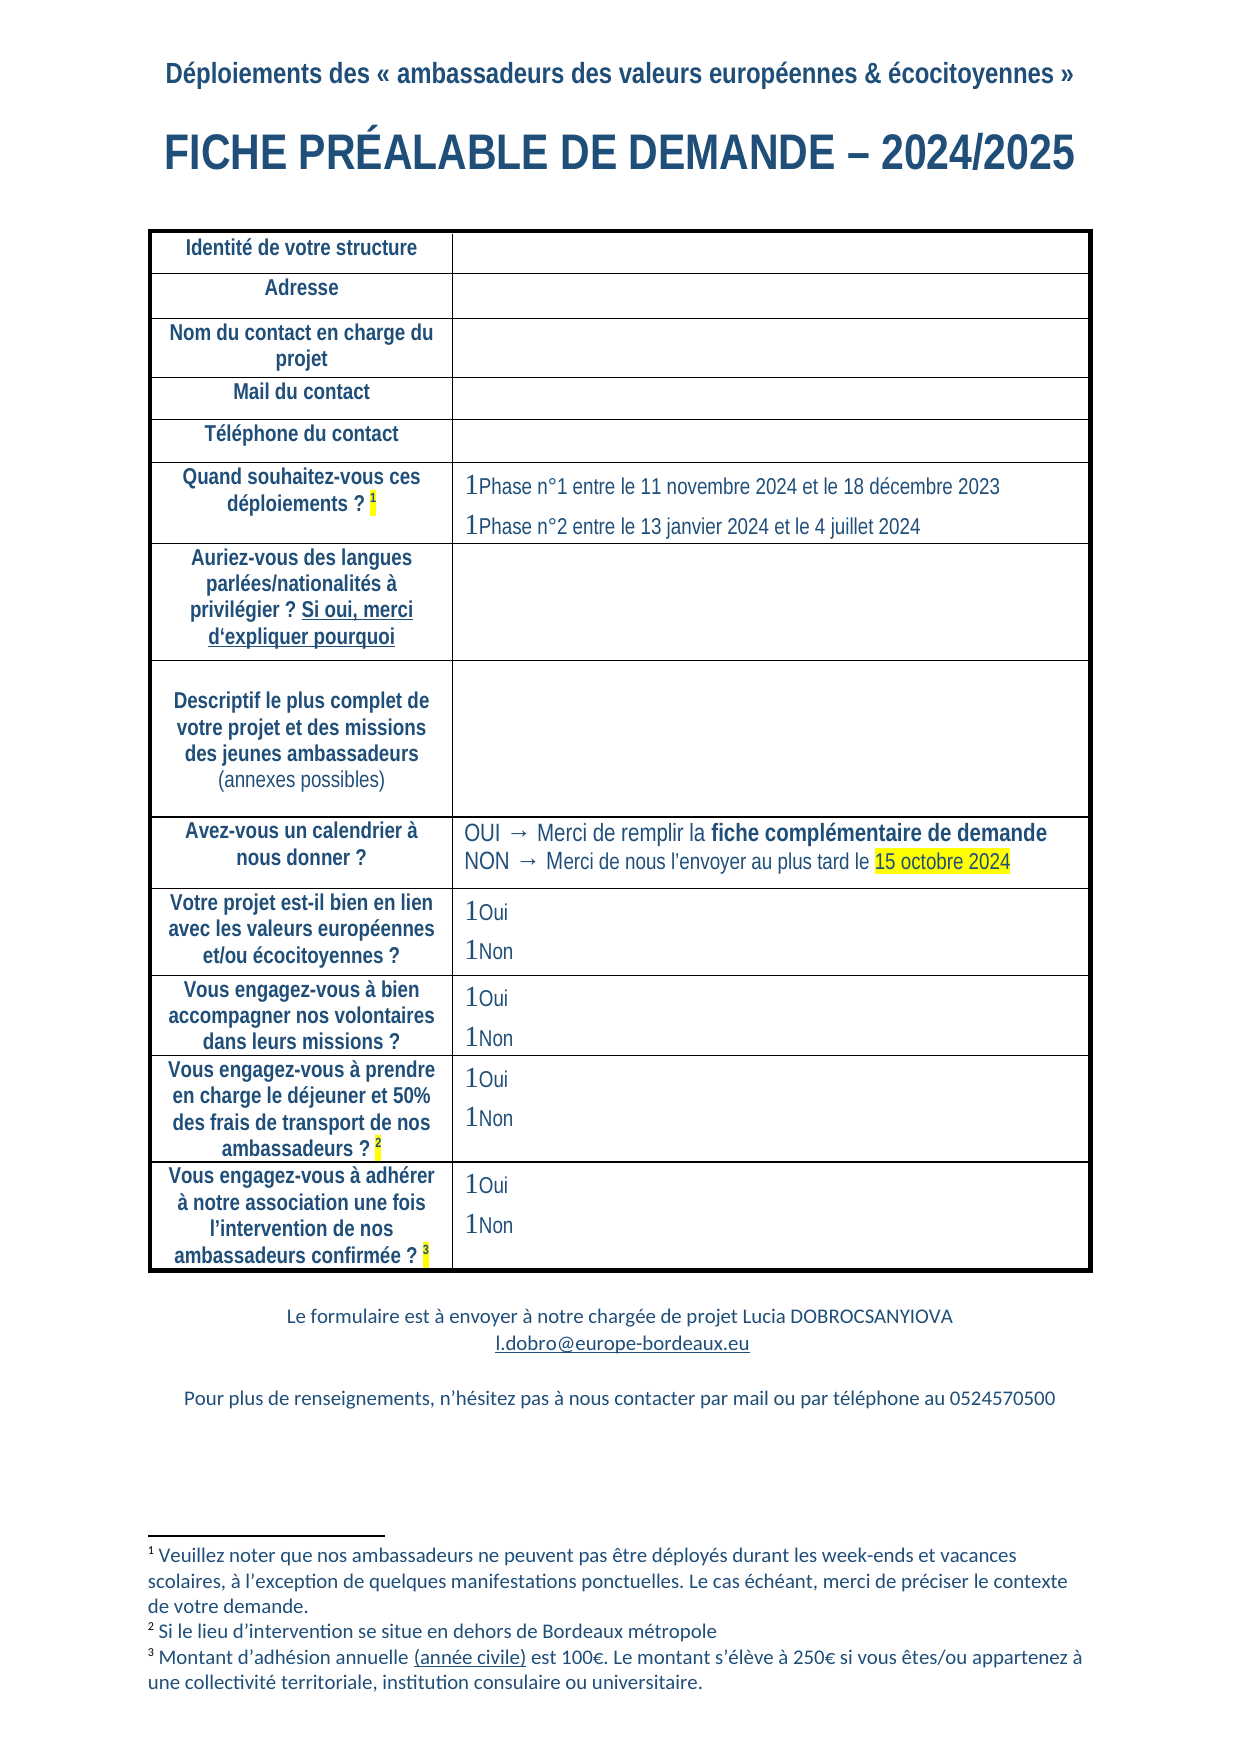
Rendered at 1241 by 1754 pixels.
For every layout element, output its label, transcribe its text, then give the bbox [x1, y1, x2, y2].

table_cell Quand souhaitez-vous ces déploiements ? [152, 463, 452, 543]
table_cell Vous engagez-vous à prendre en charge le déjeuner et 50% des frais de transport de nos ambassadeurs ? [152, 1056, 452, 1161]
table_cell Descriptif le plus complet de votre projet et des missions des jeunes ambassadeurs (annexes possibles) [152, 661, 452, 816]
table_header [453, 233, 1088, 273]
table_cell Avez-vous un calendrier à nous donner ? [152, 818, 452, 888]
table_header Identité de votre structure [152, 233, 452, 273]
table_cell Oui Non [453, 1163, 1088, 1268]
text Déploiements des « ambassadeurs des valeurs européennes & écocitoyennes » [148, 56, 1093, 89]
table_cell [453, 544, 1088, 660]
table_cell Vous engagez-vous à adhérer à notre association une fois l’intervention de nos ambassadeurs confirmée ? [152, 1163, 452, 1268]
table_cell Oui Non [453, 889, 1088, 974]
text Pour plus de renseignements, n’hésitez pas à nous contacter par mail ou par téléphone au 0524570500 [148, 1385, 1093, 1410]
table_cell Mail du contact [152, 378, 452, 419]
text FICHE PRÉALABLE DE DEMANDE – 2024/2025 [148, 123, 1093, 180]
text l.dobro@europe-bordeaux.eu [148, 1330, 1093, 1356]
table_cell OUI → Merci de remplir la fiche complémentaire de demande NON → Merci de nous l’envoyer au plus tard le 15 octobre 2024 [453, 818, 1088, 888]
table_cell [453, 661, 1088, 816]
table_cell Phase n°1 entre le 11 novembre 2024 et le 18 décembre 2023 Phase n°2 entre le 13 janvier 2024 et le 4 juillet 2024 [453, 463, 1088, 543]
text Le formulaire est à envoyer à notre chargée de projet Lucia DOBROCSANYIOVA [148, 1303, 1093, 1328]
table_cell Auriez-vous des langues parlées/nationalités à privilégier ? Si oui, merci d‘expliquer pourquoi [152, 544, 452, 660]
table_cell [453, 274, 1088, 317]
table_cell [453, 420, 1088, 462]
table_cell [453, 319, 1088, 377]
table_cell Oui Non [453, 1056, 1088, 1161]
table_cell [453, 378, 1088, 419]
table_cell Vous engagez-vous à bien accompagner nos volontaires dans leurs missions ? [152, 976, 452, 1055]
table_cell Téléphone du contact [152, 420, 452, 462]
table_cell Adresse [152, 274, 452, 317]
table_cell Votre projet est-il bien en lien avec les valeurs européennes et/ou écocitoyennes ? [152, 889, 452, 974]
table_cell Oui Non [453, 976, 1088, 1055]
table_cell Nom du contact en charge du projet [152, 319, 452, 377]
